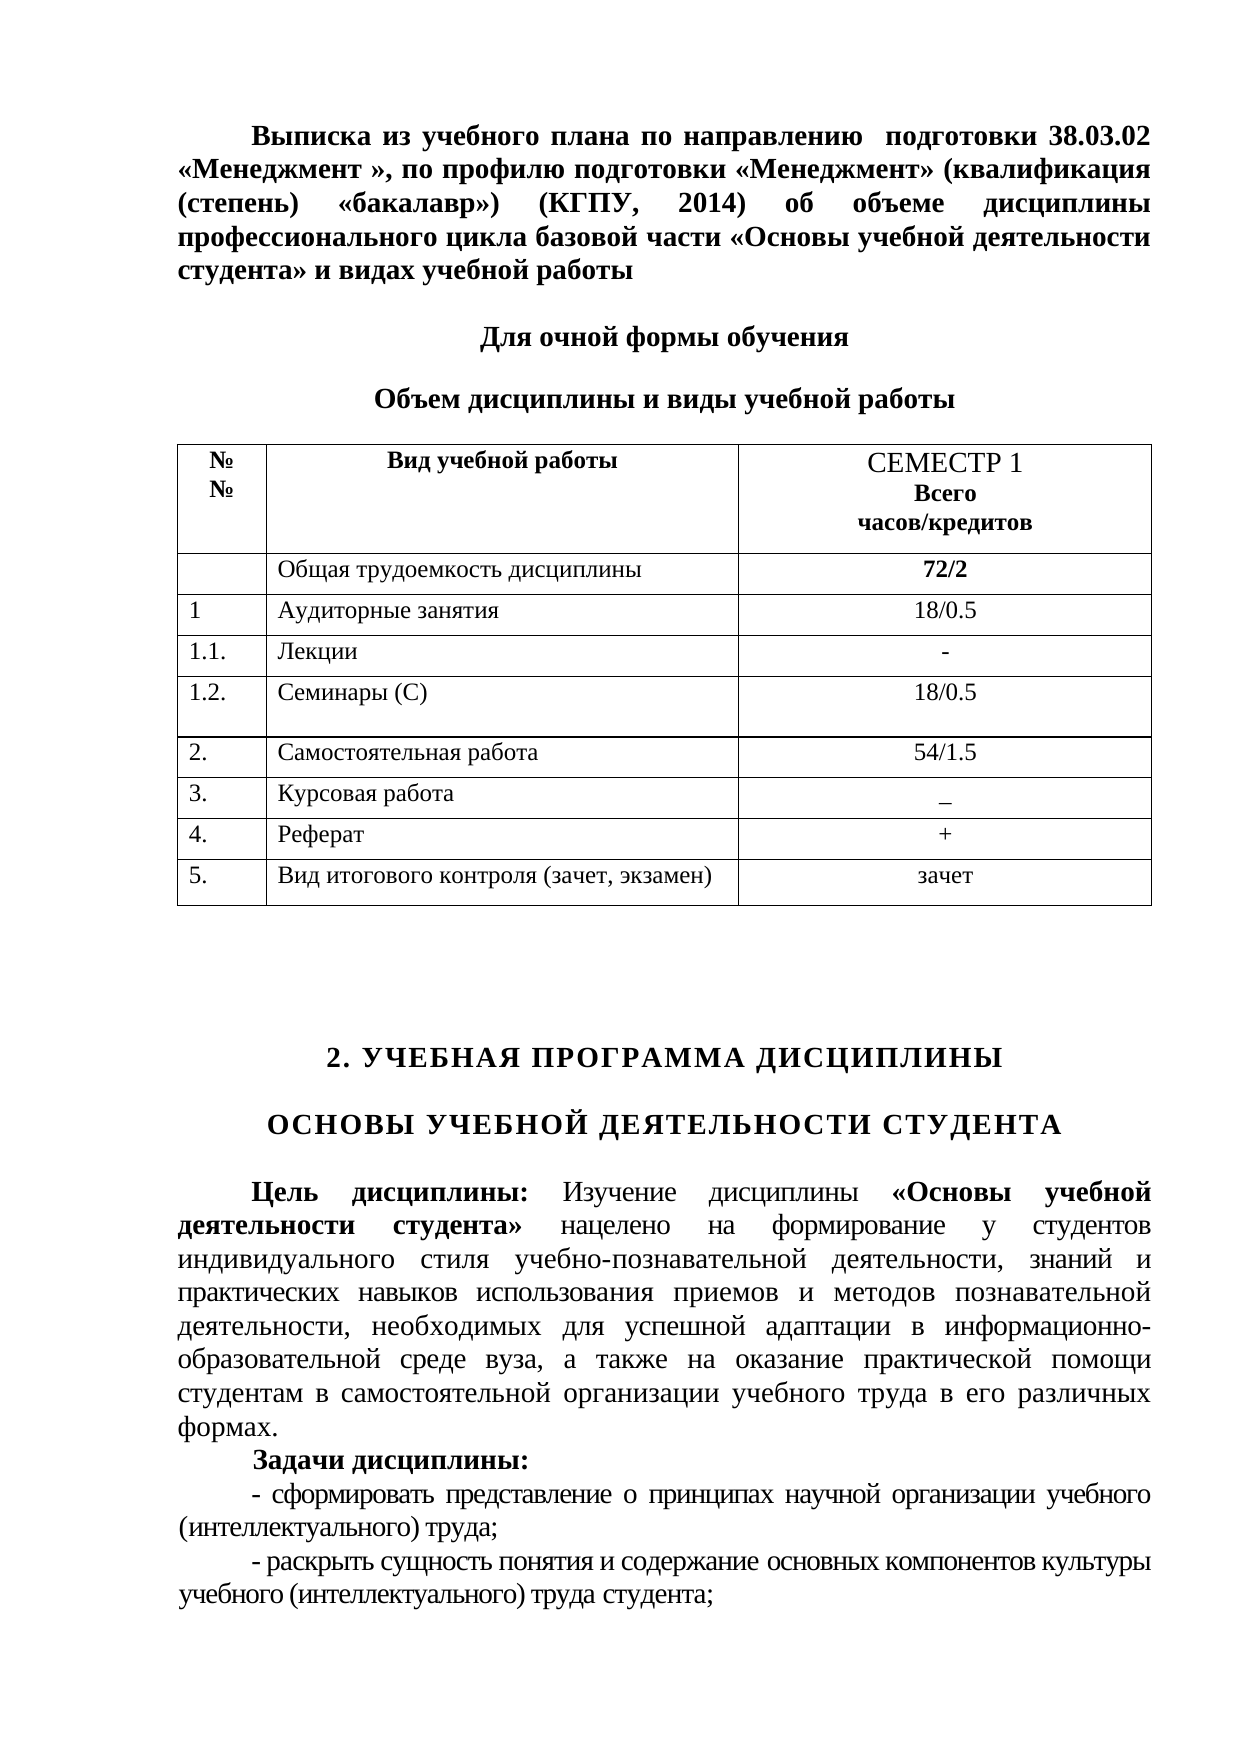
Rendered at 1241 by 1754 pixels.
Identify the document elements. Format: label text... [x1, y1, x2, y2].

table_header № № [178, 445, 266, 553]
text Выписка из учебного плана по направлению подготовки 38.03.02 «Менеджмент », по профилю подготовки «Менеджмент» (квалификация (степень) «бакалавр») (КГПУ, 2014) об объеме дисциплины профессионального цикла базовой части «Основы учебной деятельности студента» и видах учебной работы [177, 118, 1152, 286]
text Задачи дисциплины: [177, 1442, 1152, 1476]
table_cell Самостоятельная работа [267, 738, 738, 777]
table_header Вид учебной работы [267, 445, 738, 553]
text Объем дисциплины и виды учебной работы [177, 382, 1152, 415]
table_cell 18/0.5 [739, 677, 1151, 736]
table_cell Курсовая работа [267, 778, 738, 818]
table_cell 5. [178, 860, 266, 904]
table_cell 1 [178, 595, 266, 635]
text ОСНОВЫ УЧЕБНОЙ ДЕЯТЕЛЬНОСТИ СТУДЕНТА [177, 1107, 1152, 1140]
table_cell + [739, 819, 1151, 859]
text - сформировать представление о принципах научной организации учебного (интеллектуального) труда; [178, 1476, 1152, 1543]
table_cell Лекции [267, 636, 738, 676]
table_cell 1.2. [178, 677, 266, 736]
text Цель дисциплины: Изучение дисциплины «Основы учебной деятельности студента» нацелено на формирование у студентов индивидуального стиля учебно-познавательной деятельности, знаний и практических навыков использования приемов и методов познавательной деятельности, необходимых для успешной адаптации в информационно-образовательной среде вуза, а также на оказание практической помощи студентам в самостоятельной организации учебного труда в его различных формах. [177, 1174, 1152, 1442]
table_cell _ [739, 778, 1151, 818]
table_cell [178, 554, 266, 594]
table_header СЕМЕСТР 1 Всего часов/кредитов [739, 445, 1151, 553]
table_cell Общая трудоемкость дисциплины [267, 554, 738, 594]
table_cell Вид итогового контроля (зачет, экзамен) [267, 860, 738, 904]
table_cell - [739, 636, 1151, 676]
table_cell Семинары (С) [267, 677, 738, 736]
table_cell 2. [178, 738, 266, 777]
table_cell зачет [739, 860, 1151, 904]
table_cell 4. [178, 819, 266, 859]
table_cell 3. [178, 778, 266, 818]
text Для очной формы обучения [177, 319, 1152, 353]
table_cell 54/1.5 [739, 738, 1151, 777]
text - раскрыть сущность понятия и содержание основных компонентов культуры учебного (интеллектуального) труда студента; [178, 1543, 1152, 1610]
table_cell 72/2 [739, 554, 1151, 594]
table_cell Аудиторные занятия [267, 595, 738, 635]
table_cell 1.1. [178, 636, 266, 676]
text 2. УЧЕБНАЯ ПРОГРАММА ДИСЦИПЛИНЫ [177, 1040, 1152, 1073]
table_cell 18/0.5 [739, 595, 1151, 635]
table_cell Реферат [267, 819, 738, 859]
